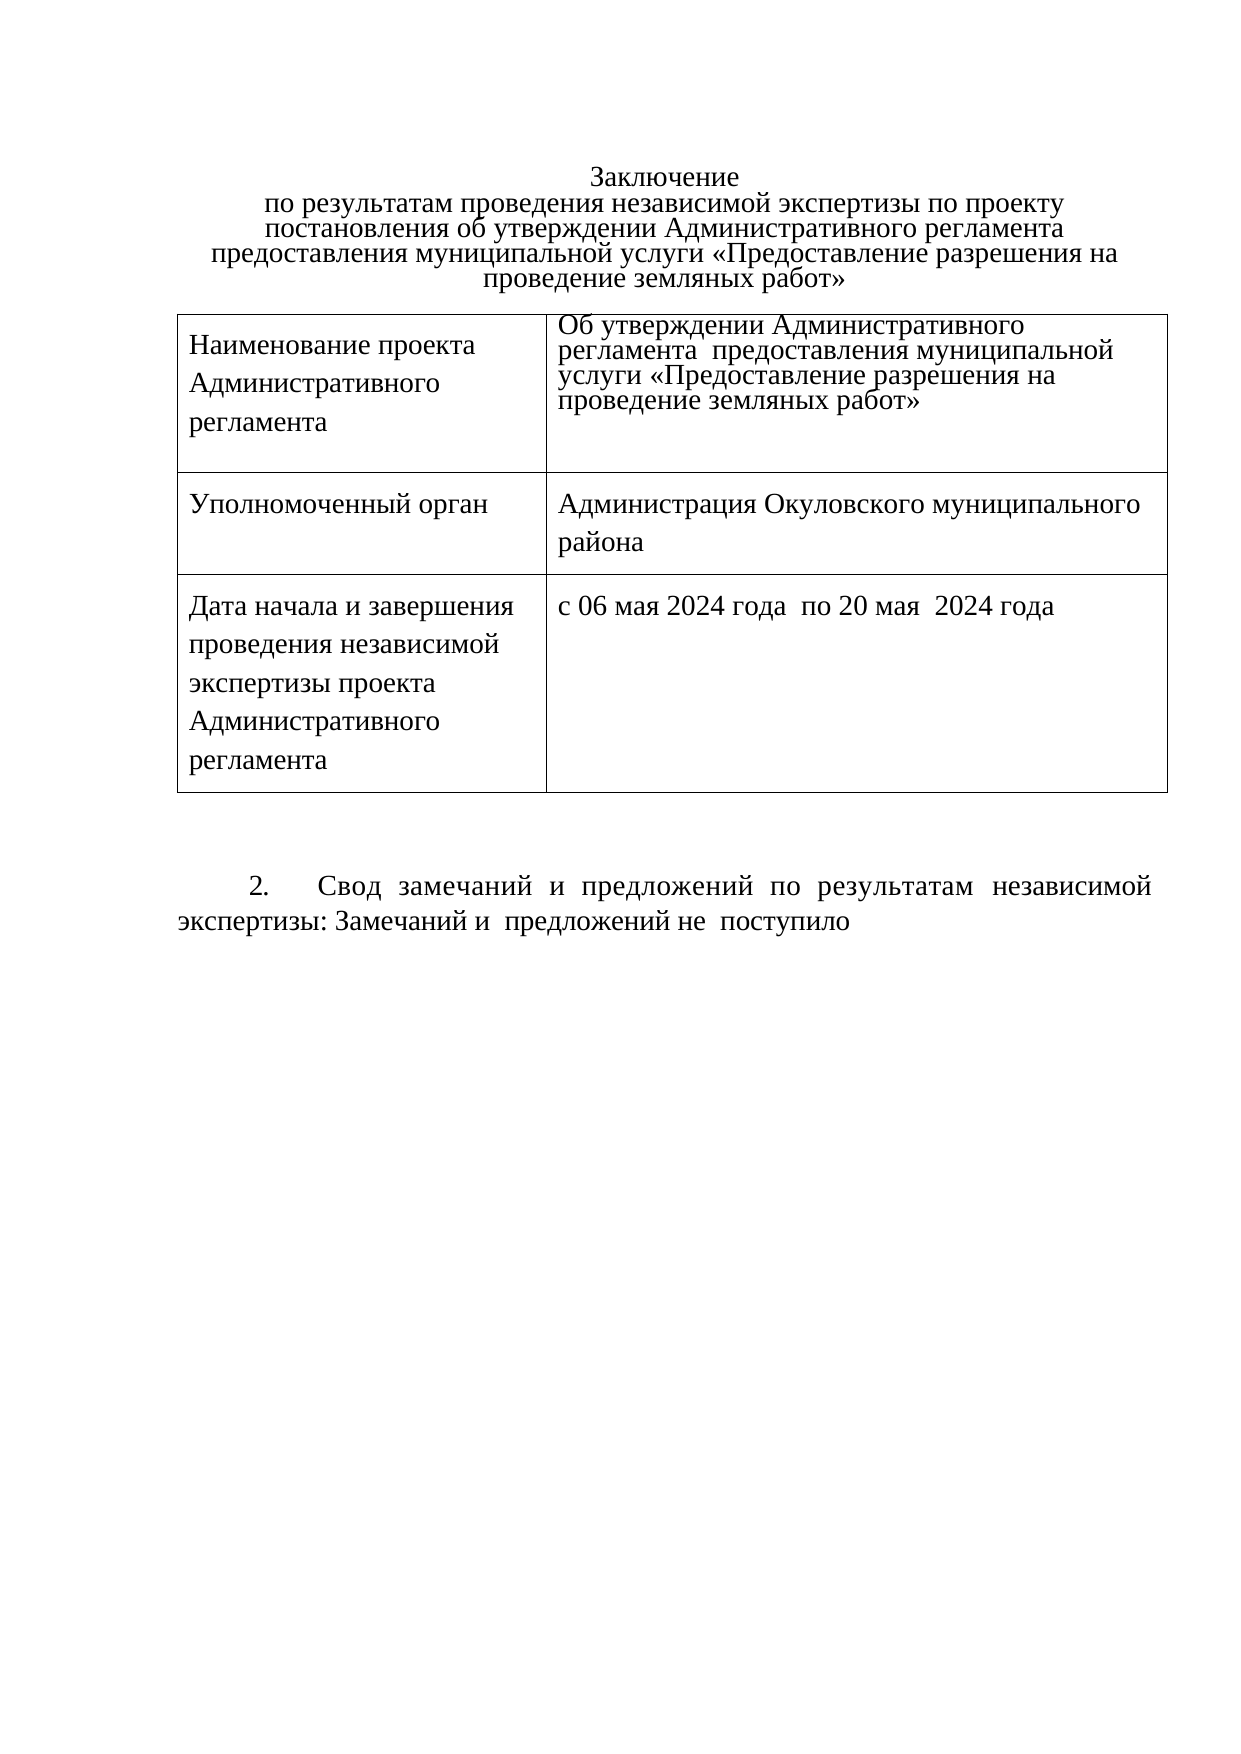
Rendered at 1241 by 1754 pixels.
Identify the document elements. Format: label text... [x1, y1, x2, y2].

table_cell Уполномоченный орган [178, 473, 546, 574]
table_cell Администрация Окуловского муниципального района [547, 473, 1167, 574]
text Заключение [177, 155, 1152, 193]
text 2. Свод замечаний и предложений по результатам независимой экспертизы: Замечаний и предложений не поступило [177, 867, 1152, 937]
table_cell с 06 мая 2024 года по 20 мая 2024 года [547, 575, 1167, 792]
text по результатам проведения независимой экспертизы по проекту постановления об утверждении Административного регламента предоставления муниципальной услуги «Предоставление разрешения на проведение земляных работ» [177, 193, 1152, 293]
table_header Наименование проекта Административного регламента [178, 315, 546, 472]
table_header Об утверждении Административного регламента предоставления муниципальной услуги «Предоставление разрешения на проведение земляных работ» [547, 315, 1167, 472]
table_cell Дата начала и завершения проведения независимой экспертизы проекта Административного регламента [178, 575, 546, 792]
